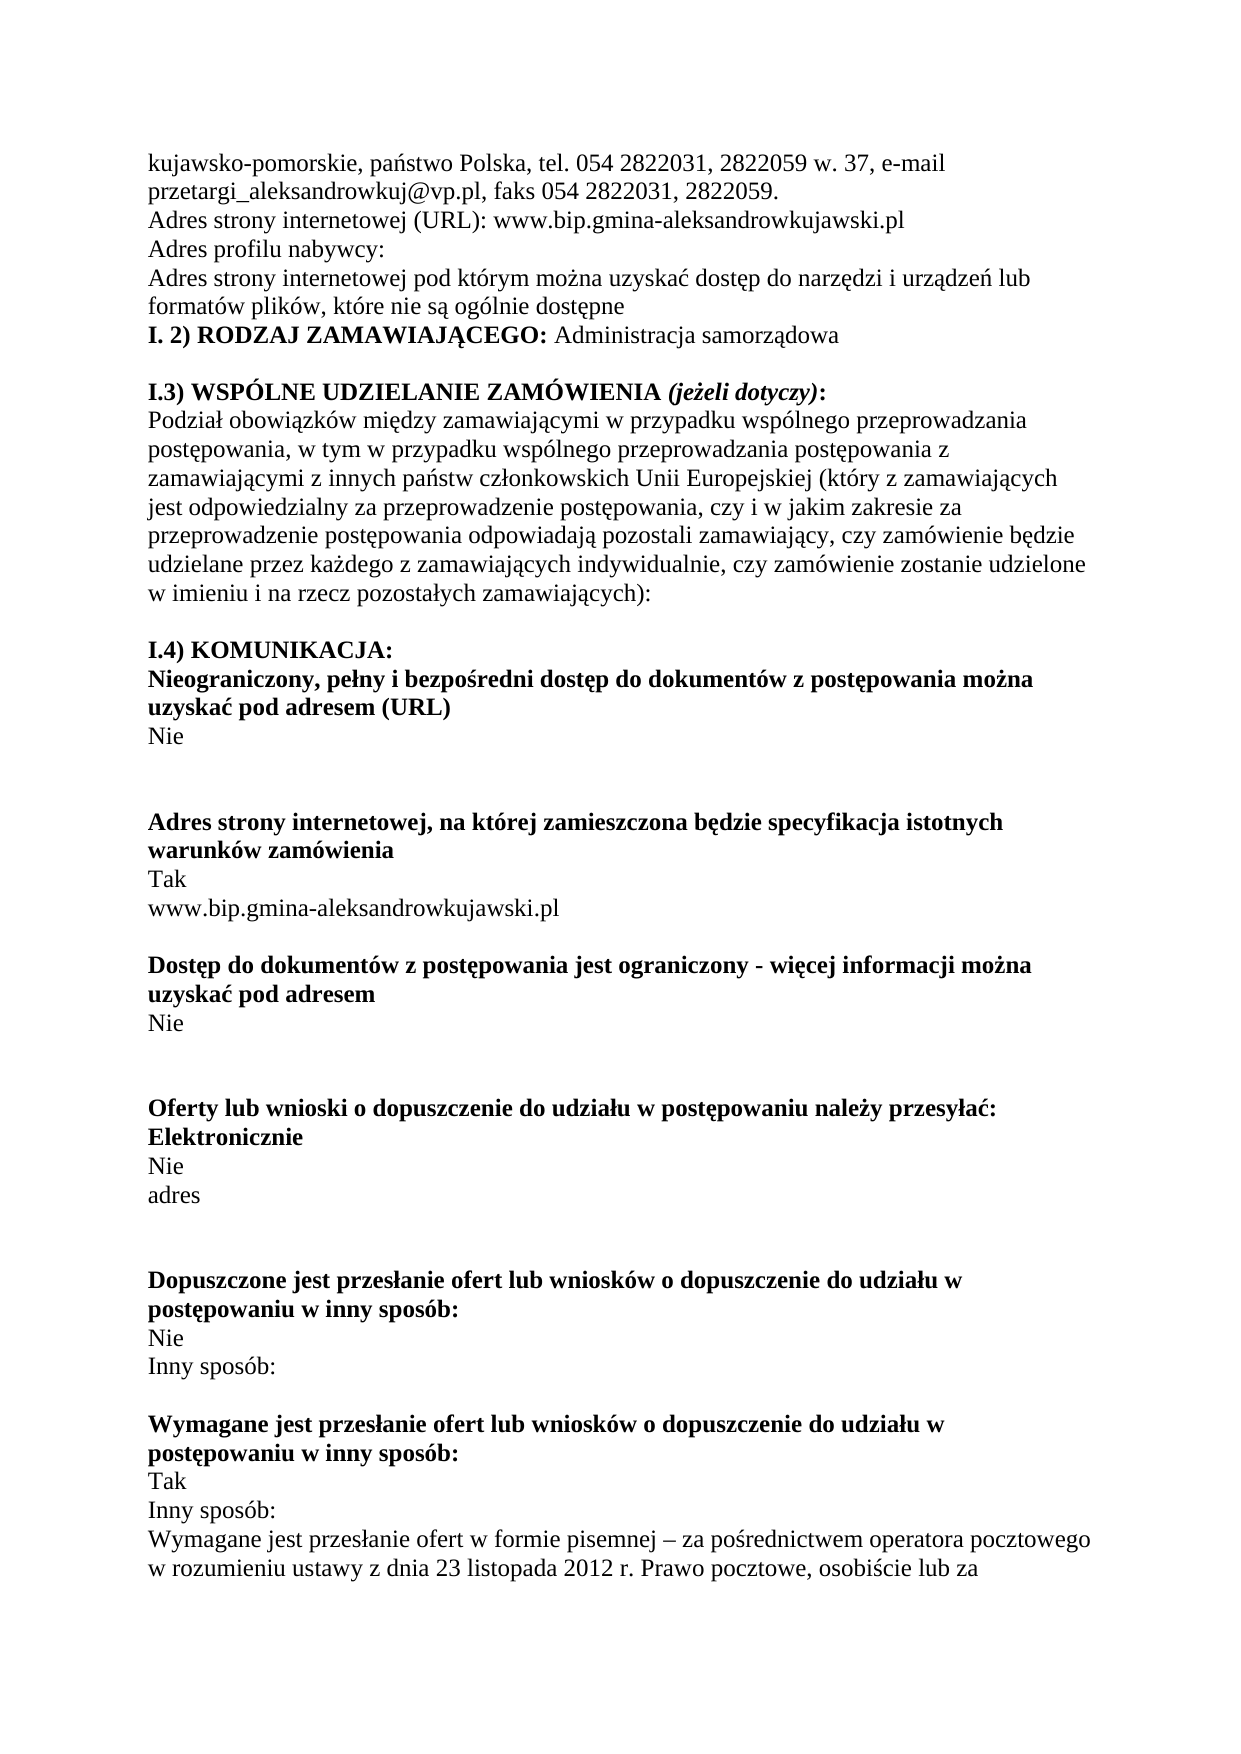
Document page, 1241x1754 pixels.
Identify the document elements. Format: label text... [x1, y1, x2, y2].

text I.4) KOMUNIKACJA: Nieograniczony, pełny i bezpośredni dostęp do dokumentów z postępowania można uzyskać pod adresem (URL) [148, 635, 1093, 721]
text Adres strony internetowej, na której zamieszczona będzie specyfikacja istotnych warunków zamówienia [148, 778, 1093, 864]
text Podział obowiązków między zamawiającymi w przypadku wspólnego przeprowadzania postępowania, w tym w przypadku wspólnego przeprowadzania postępowania z zamawiającymi z innych państw członkowskich Unii Europejskiej (który z zamawiających jest odpowiedzialny za przeprowadzenie postępowania, czy i w jakim zakresie za przeprowadzenie postępowania odpowiadają pozostali zamawiający, czy zamówienie będzie udzielane przez każdego z zamawiających indywidualnie, czy zamówienie zostanie udzielone w imieniu i na rzecz pozostałych zamawiających): [148, 406, 1093, 635]
text Dostęp do dokumentów z postępowania jest ograniczony - więcej informacji można uzyskać pod adresem [148, 922, 1093, 1008]
text I.3) WSPÓLNE UDZIELANIE ZAMÓWIENIA (jeżeli dotyczy): [148, 377, 1093, 406]
text Nie [148, 721, 1093, 778]
text Oferty lub wnioski o dopuszczenie do udziału w postępowaniu należy przesyłać: Elektronicznie [148, 1065, 1093, 1151]
text Tak www.bip.gmina-aleksandrowkujawski.pl [148, 864, 1093, 922]
text Nie adres [148, 1151, 1093, 1236]
text Nie [148, 1008, 1093, 1065]
text I. 2) RODZAJ ZAMAWIAJĄCEGO: Administracja samorządowa [148, 320, 1093, 377]
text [148, 1265, 1093, 1581]
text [148, 148, 1093, 320]
